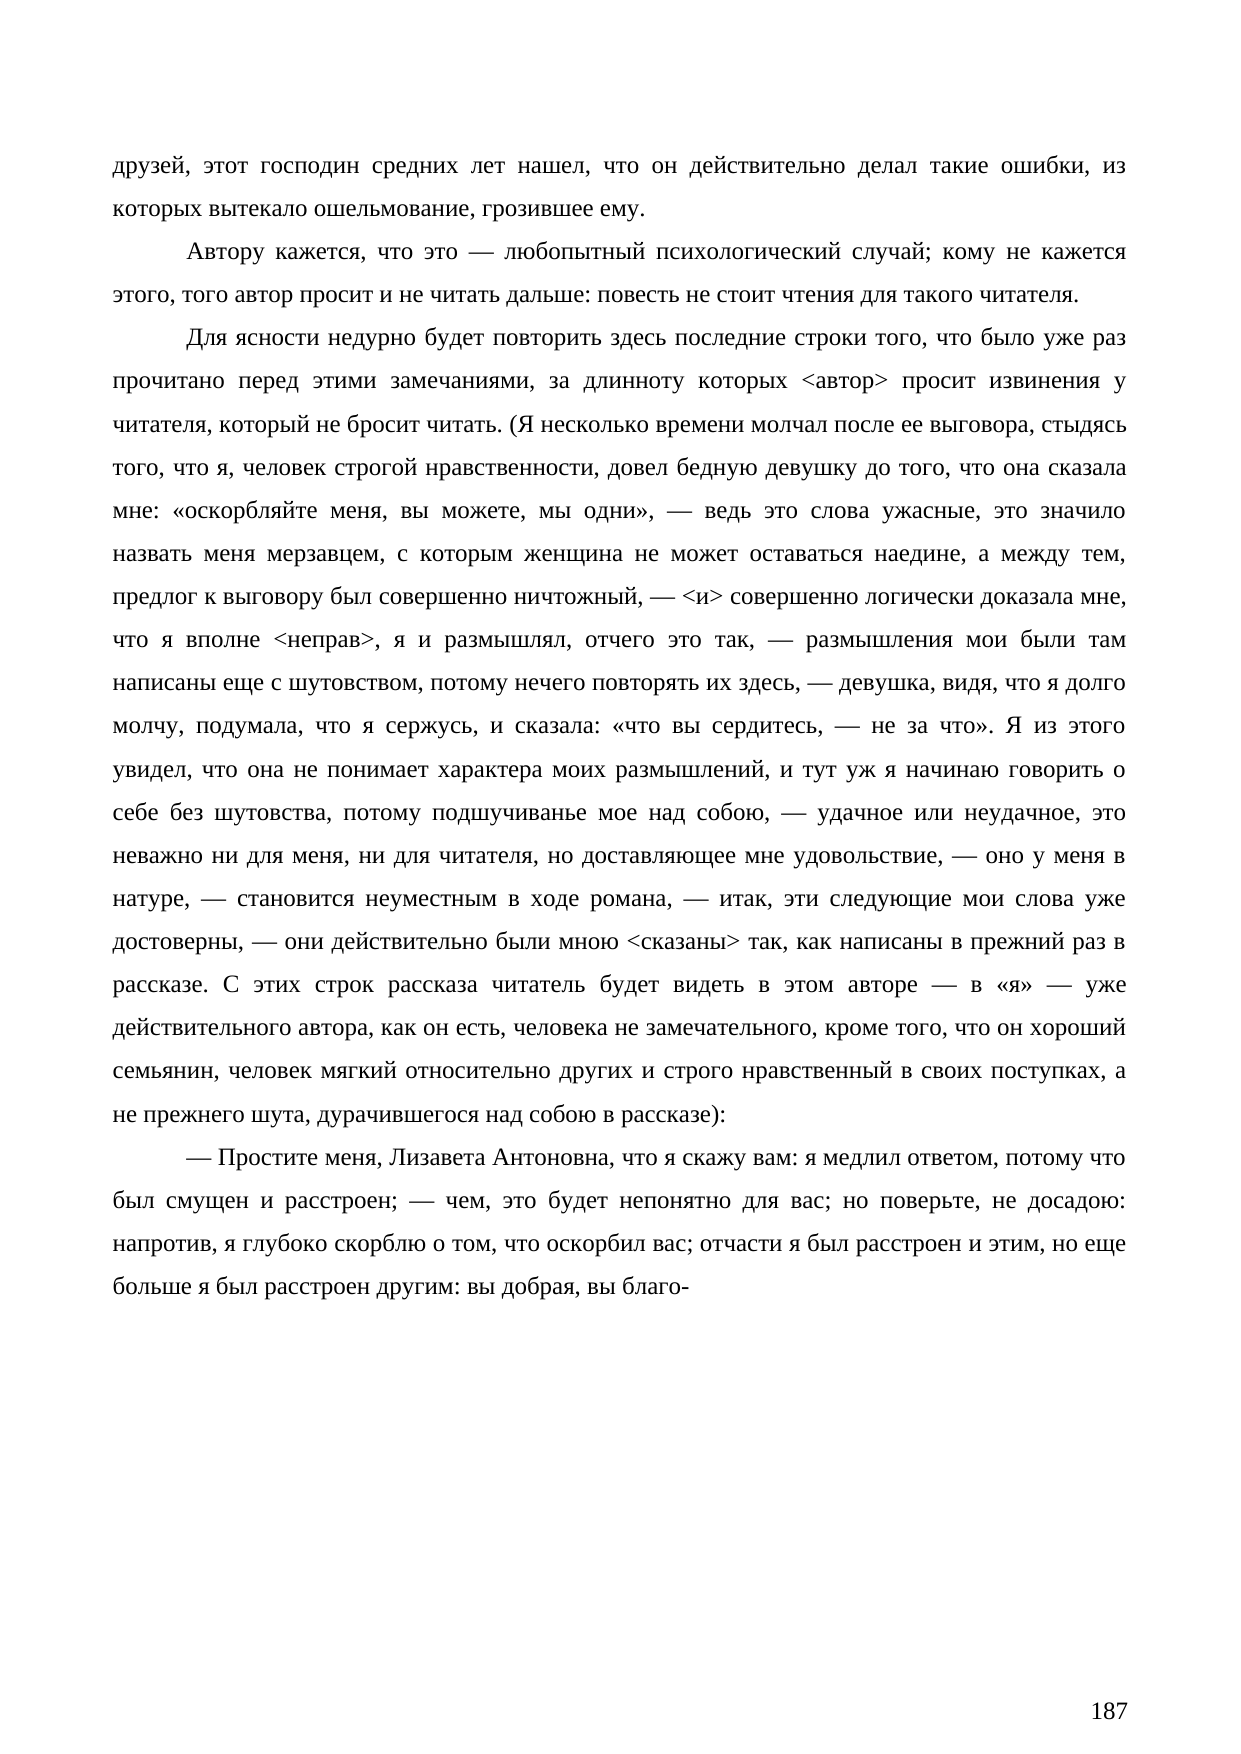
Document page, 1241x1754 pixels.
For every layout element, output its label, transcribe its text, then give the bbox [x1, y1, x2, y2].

text Автору кажется, что это — любопытный психологический случай; кому не кажется этого, того автор просит и не читать дальше: повесть не стоит чтения для такого читателя. [112, 236, 1128, 308]
text Для ясности недурно будет повторить здесь последние строки того, что было уже раз прочитано перед этими замечаниями, за длинноту которых <автор> просит извинения у читателя, который не бросит читать. (Я несколько времени молчал после ее выговора, стыдясь того, что я, человек строгой нравственности, довел бедную девушку до того, что она сказала мне: «оскорбляйте меня, вы можете, мы одни», — ведь это слова ужасные, это значило назвать меня мерзавцем, с которым женщина не может оставаться наедине, а между тем, предлог к выговору был совершенно ничтожный, — <и> совершенно логически доказала мне, что я вполне <неправ>, я и размышлял, отчего это так, — размышления мои были там написаны еще с шутовством, потому нечего повторять их здесь, — девушка, видя, что я долго молчу, подумала, что я сержусь, и сказала: «что вы сердитесь, — не за что». Я из этого увидел, что она не понимает характера моих размышлений, и тут уж я начинаю говорить о себе без шутовства, потому подшучиванье мое над собою, — удачное или неудачное, это неважно ни для меня, ни для читателя, но доставляющее мне удовольствие, — оно у меня в натуре, — становится неуместным в ходе романа, — итак, эти следующие мои слова уже достоверны, — они действительно были мною <сказаны> так, как написаны в прежний раз в рассказе. С этих строк рассказа читатель будет видеть в этом авторе — в «я» — уже действительного автора, как он есть, человека не замечательного, кроме того, что он хороший семьянин, человек мягкий относительно других и строго нравственный в своих поступках, а не прежнего шута, дурачившегося над собою в рассказе): [112, 322, 1128, 1127]
text — Простите меня, Лизавета Антоновна, что я скажу вам: я медлил ответом, потому что был смущен и расстроен; — чем, это будет непонятно для вас; но поверьте, не досадою: напротив, я глубоко скорблю о том, что оскорбил вас; отчасти я был расстроен и этим, но еще больше я был расстроен другим: вы добрая, вы благо- [112, 1142, 1128, 1300]
text друзей, этот господин средних лет нашел, что он действительно делал такие ошибки, из которых вытекало ошельмование, грозившее ему. [112, 150, 1128, 222]
